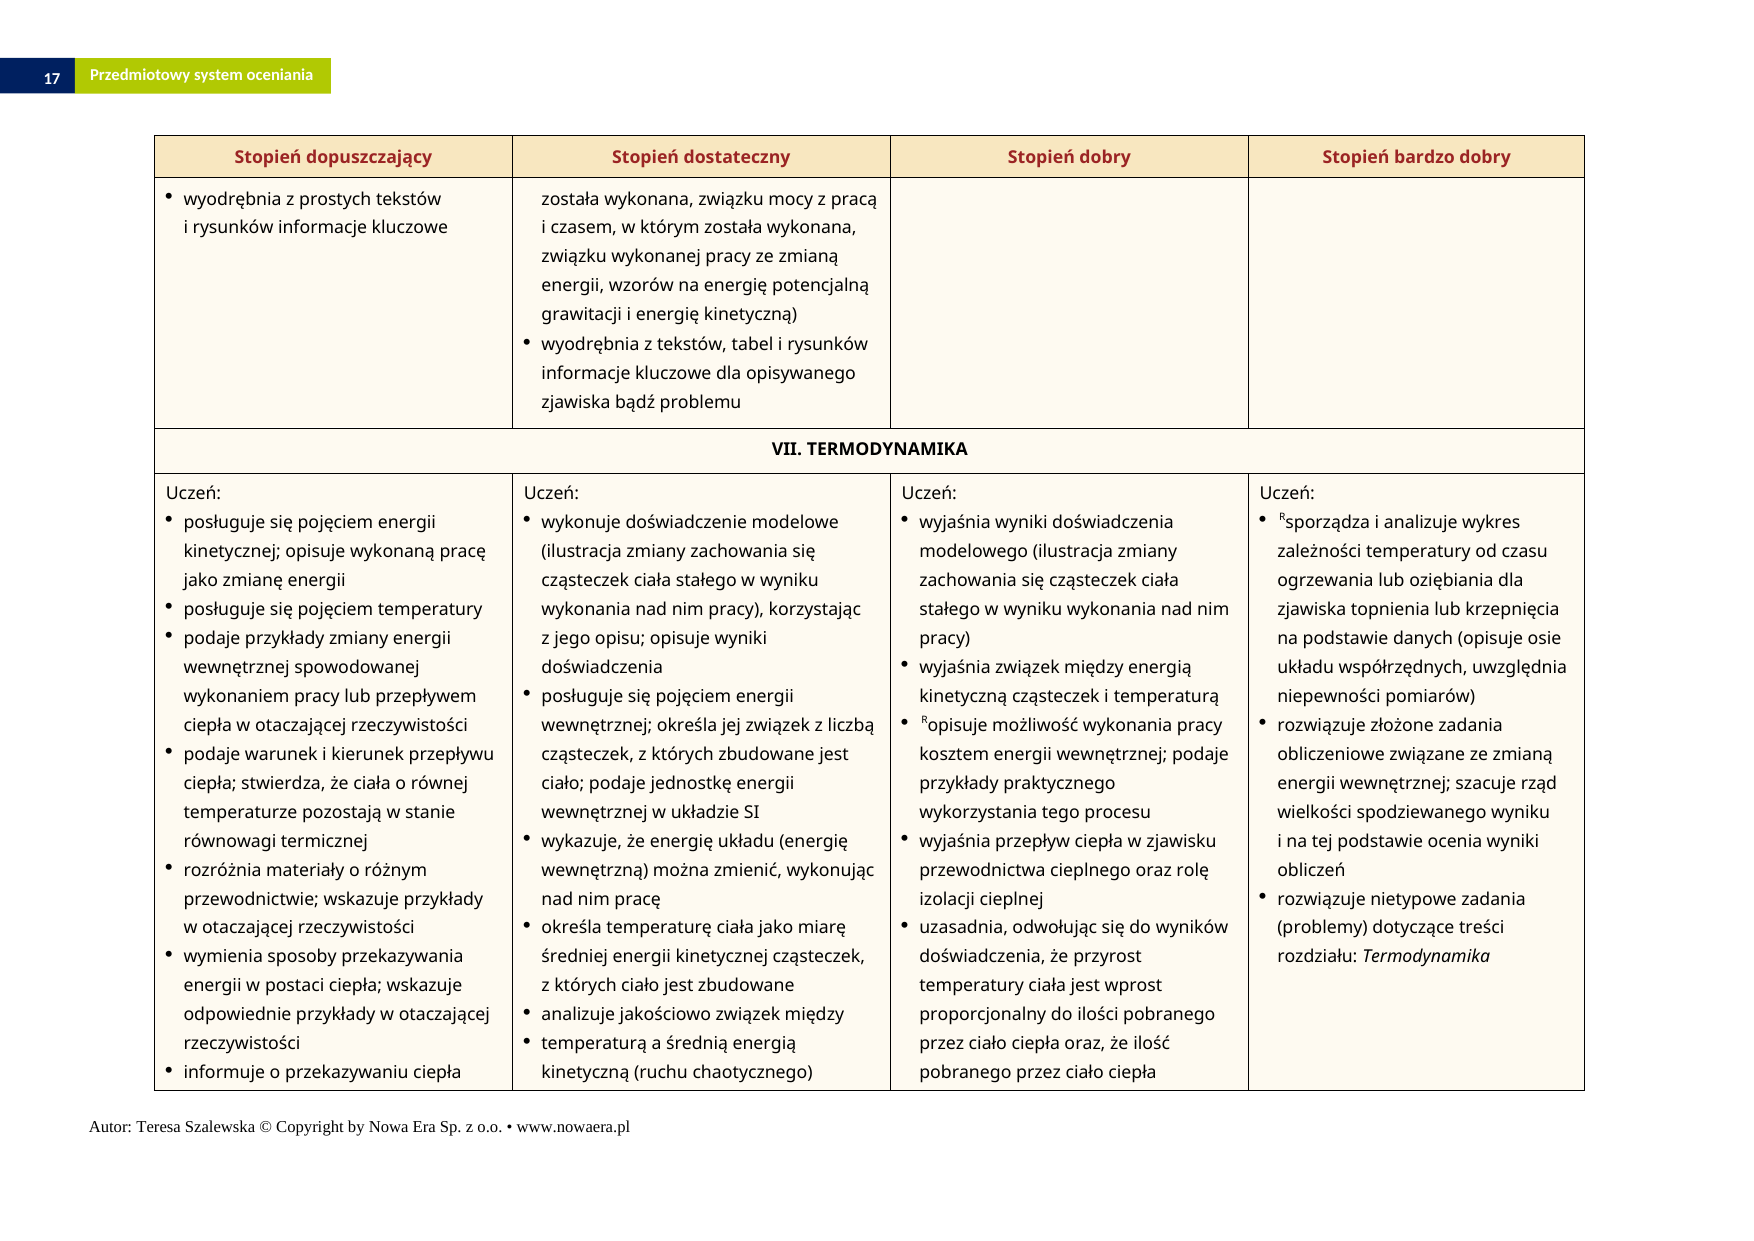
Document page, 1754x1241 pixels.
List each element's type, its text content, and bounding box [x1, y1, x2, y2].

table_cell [891, 178, 1248, 427]
table_header Stopień bardzo dobry [1249, 136, 1584, 177]
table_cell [1249, 178, 1584, 427]
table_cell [513, 178, 890, 427]
table_header Stopień dostateczny [513, 136, 890, 177]
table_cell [155, 474, 512, 1090]
table_header Stopień dobry [891, 136, 1248, 177]
table_cell VII. TERMODYNAMIKA [155, 429, 1584, 473]
table_header Stopień dopuszczający [155, 136, 512, 177]
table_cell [891, 474, 1248, 1090]
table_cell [513, 474, 890, 1090]
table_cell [155, 178, 512, 427]
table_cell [1249, 474, 1584, 1090]
